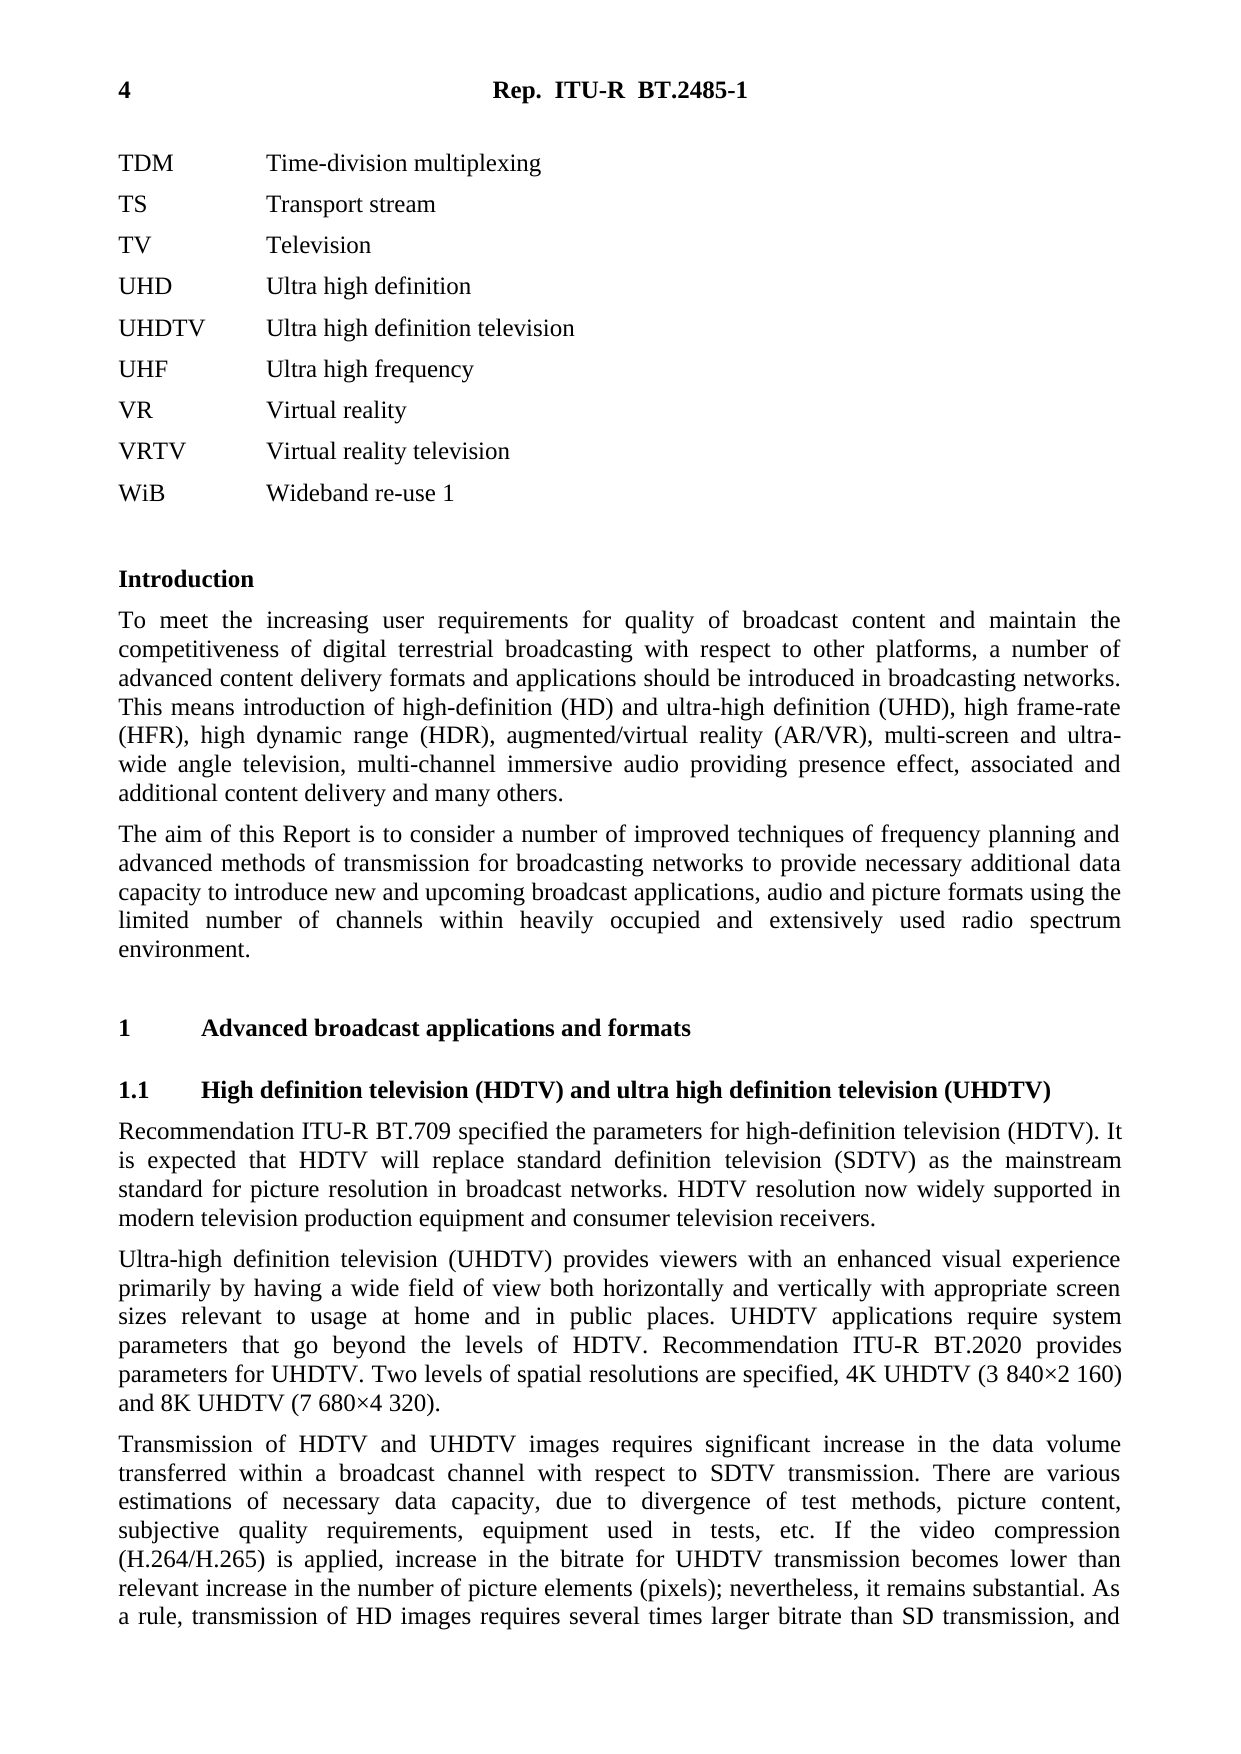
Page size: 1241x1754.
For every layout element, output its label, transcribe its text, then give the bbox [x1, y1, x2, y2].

text To meet the increasing user requirements for quality of broadcast content and maintain the competitiveness of digital terrestrial broadcasting with respect to other platforms, a number of advanced content delivery formats and applications should be introduced in broadcasting networks. This means introduction of high-definition (HD) and ultra-high definition (UHD), high frame-rate (HFR), high dynamic range (HDR), augmented/virtual reality (AR/VR), multi-screen and ultra-wide angle television, multi-channel immersive audio providing presence effect, associated and additional content delivery and many others. [118, 606, 1122, 807]
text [118, 1429, 1122, 1630]
text WiB Wideband re-use 1 [118, 478, 1122, 506]
text TS Transport stream [118, 189, 1122, 218]
text UHDTV Ultra high definition television [118, 313, 1122, 341]
subtitle 1 Advanced broadcast applications and formats [118, 1013, 1122, 1042]
text UHF Ultra high frequency [118, 354, 1122, 383]
text The aim of this Report is to consider a number of improved techniques of frequency planning and advanced methods of transmission for broadcasting networks to provide necessary additional data capacity to introduce new and upcoming broadcast applications, audio and picture formats using the limited number of channels within heavily occupied and extensively used radio spectrum environment. [118, 819, 1122, 963]
text TDM Time-division multiplexing [118, 148, 1122, 176]
text Ultra-high definition television (UHDTV) provides viewers with an enhanced visual experience primarily by having a wide field of view both horizontally and vertically with appropriate screen sizes relevant to usage at home and in public places. UHDTV applications require system parameters that go beyond the levels of HDTV. Recommendation ITU-R BT.2020 provides parameters for UHDTV. Two levels of spatial resolutions are specified, 4K UHDTV (3 840×2 160) and 8K UHDTV (7 680×4 320). [118, 1244, 1122, 1416]
text TV Television [118, 230, 1122, 259]
subtitle 1.1 High definition television (HDTV) and ultra high definition television (UHDTV) [118, 1075, 1122, 1104]
text VRTV Virtual reality television [118, 436, 1122, 465]
text UHD Ultra high definition [118, 271, 1122, 300]
subtitle Introduction [118, 564, 1122, 593]
text Recommendation ITU-R BT.709 specified the parameters for high-definition television (HDTV). It is expected that HDTV will replace standard definition television (SDTV) as the mainstream standard for picture resolution in broadcast networks. HDTV resolution now widely supported in modern television production equipment and consumer television receivers. [118, 1116, 1122, 1231]
text VR Virtual reality [118, 395, 1122, 424]
